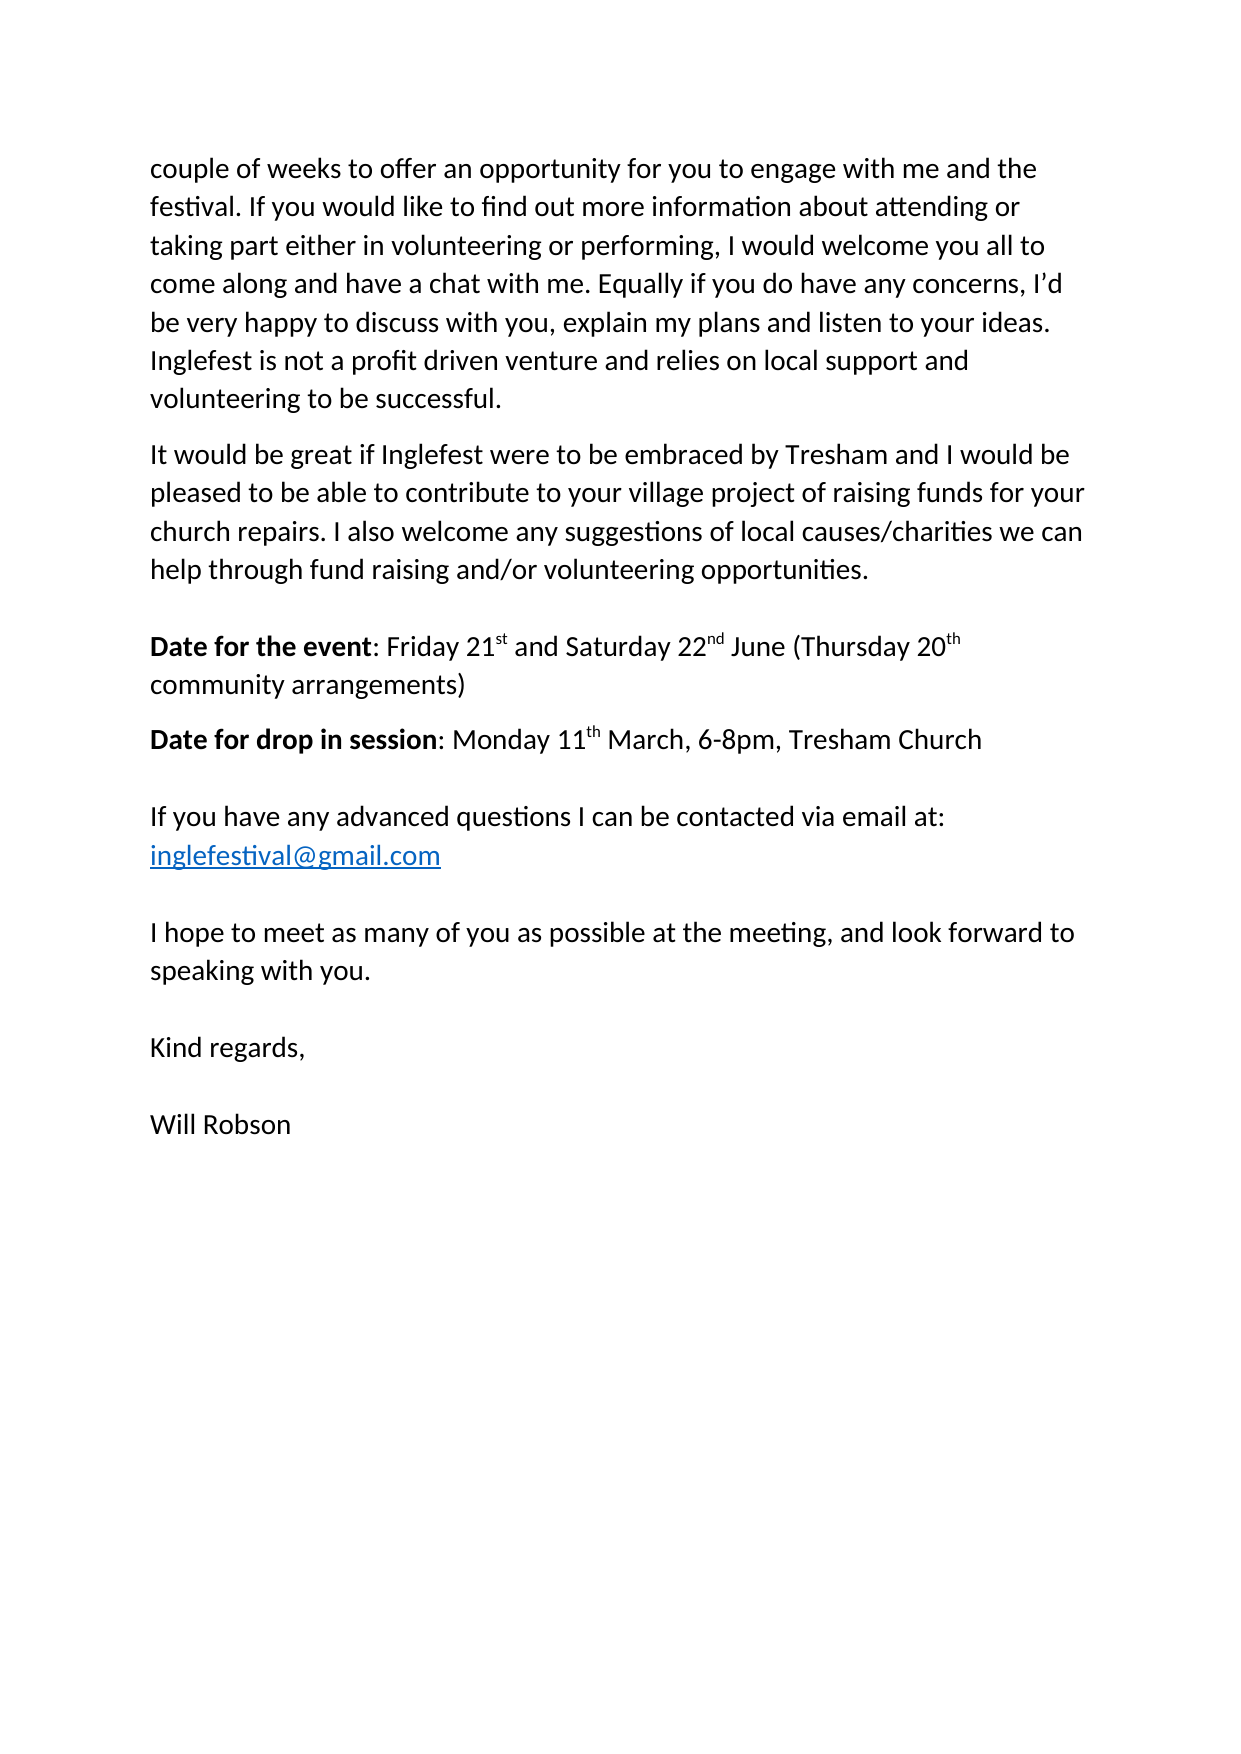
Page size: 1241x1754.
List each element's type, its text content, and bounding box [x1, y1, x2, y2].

text It would be great if Inglefest were to be embraced by Tresham and I would be pleased to be able to contribute to your village project of raising funds for your church repairs. I also welcome any suggestions of local causes/charities we can help through fund raising and/or volunteering opportunities. Date for the event: Friday 21st and Saturday 22nd June (Thursday 20th community arrangements) [150, 436, 1090, 702]
text Date for drop in session: Monday 11th March, 6-8pm, Tresham Church If you have any advanced questions I can be contacted via email at: inglefestival@gmail.com I hope to meet as many of you as possible at the meeting, and look forward to speaking with you. Kind regards, Will Robson [150, 721, 1090, 1172]
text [150, 150, 1090, 416]
